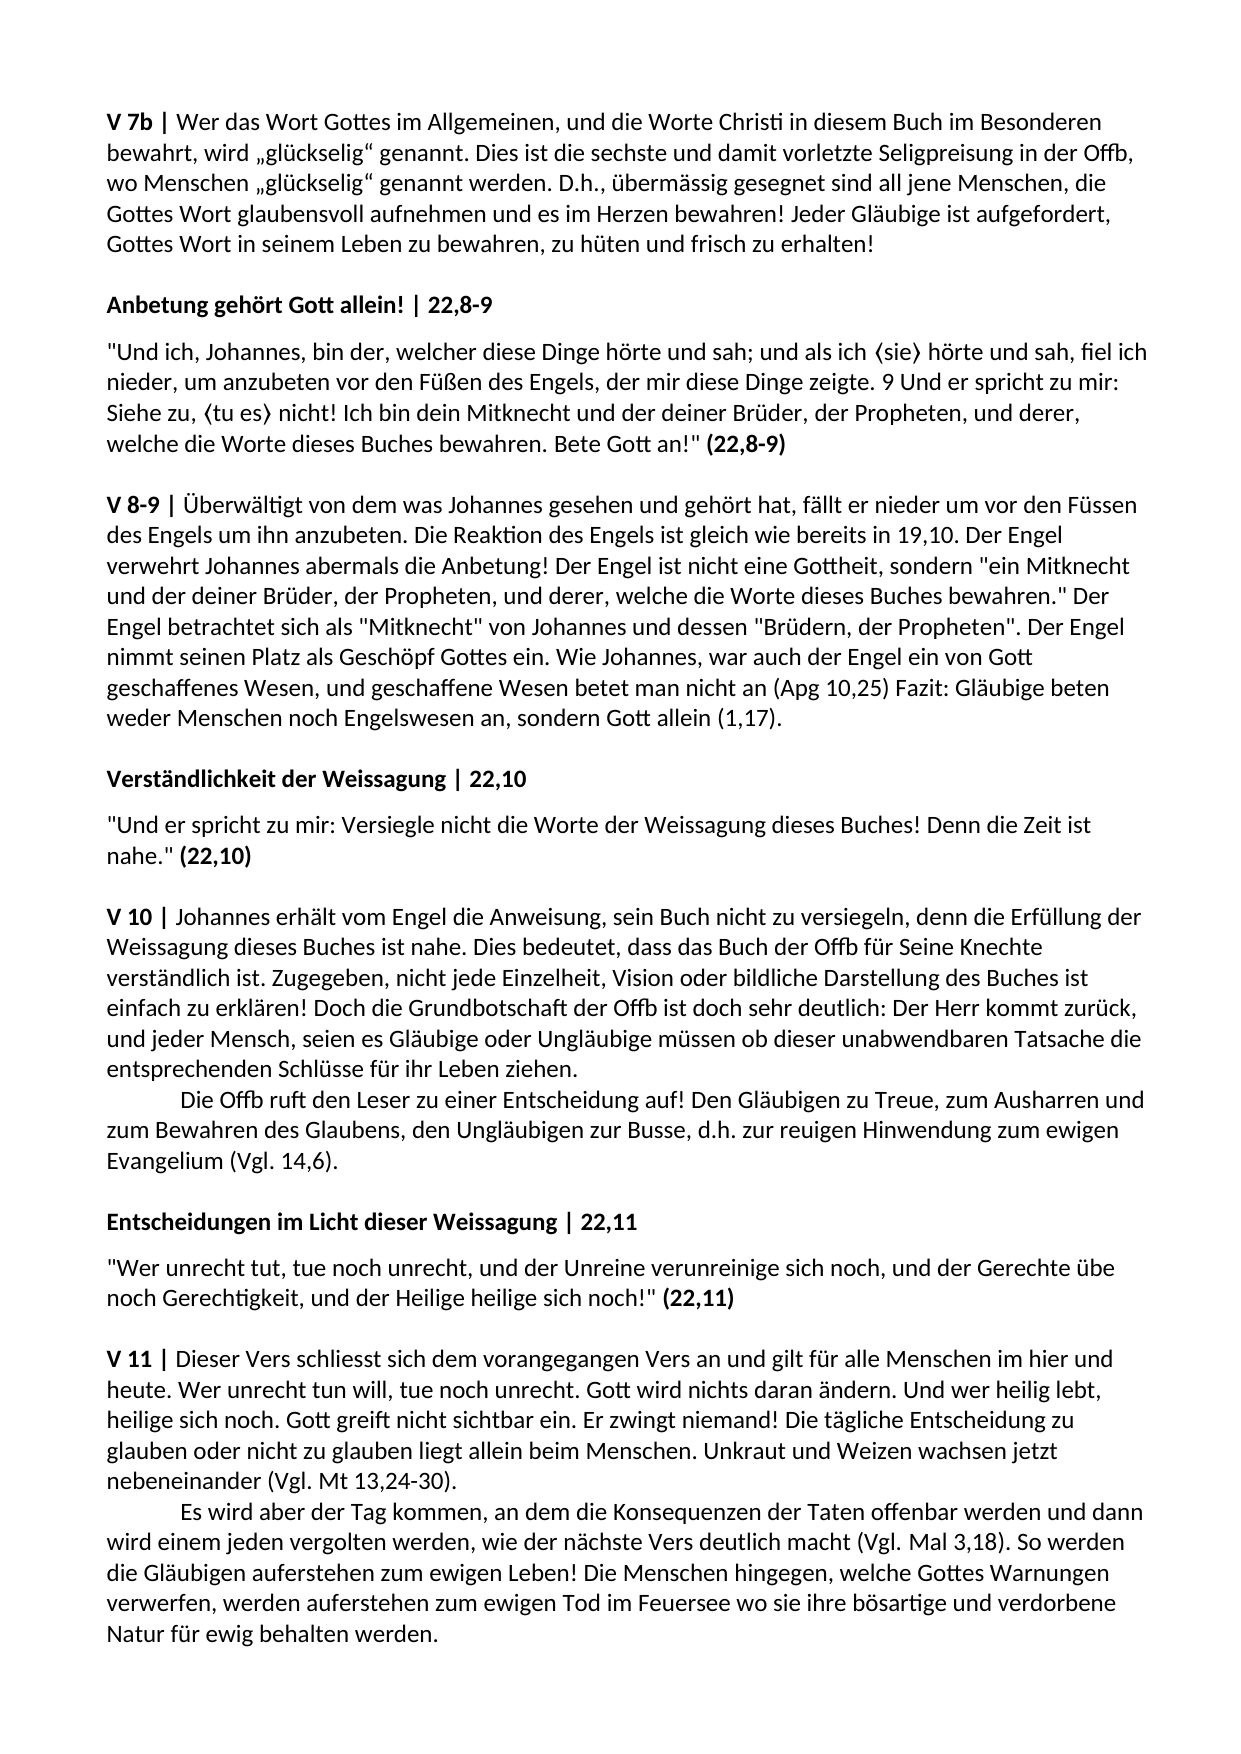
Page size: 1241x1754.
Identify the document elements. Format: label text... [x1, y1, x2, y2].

text "Und ich, Johannes, bin der, welcher diese Dinge hörte und sah; und als ich ⟨sie⟩ hörte und sah, fiel ich nieder, um anzubeten vor den Füßen des Engels, der mir diese Dinge zeigte. 9 Und er spricht zu mir: Siehe zu, ⟨tu es⟩ nicht! Ich bin dein Mitknecht und der deiner Brüder, der Propheten, und derer, welche die Worte dieses Buches bewahren. Bete Gott an!" (22,8-9) [106, 335, 1152, 458]
text Anbetung gehört Gott allein! | 22,8-9 [106, 289, 1152, 320]
text V 11 | Dieser Vers schliesst sich dem vorangegangen Vers an und gilt für alle Menschen im hier und heute. Wer unrecht tun will, tue noch unrecht. Gott wird nichts daran ändern. Und wer heilig lebt, heilige sich noch. Gott greift nicht sichtbar ein. Er zwingt niemand! Die tägliche Entscheidung zu glauben oder nicht zu glauben liegt allein beim Menschen. Unkraut und Weizen wachsen jetzt nebeneinander (Vgl. Mt 13,24-30). [106, 1343, 1152, 1496]
text V 10 | Johannes erhält vom Engel die Anweisung, sein Buch nicht zu versiegeln, denn die Erfüllung der Weissagung dieses Buches ist nahe. Dies bedeutet, dass das Buch der Offb für Seine Knechte verständlich ist. Zugegeben, nicht jede Einzelheit, Vision oder bildliche Darstellung des Buches ist einfach zu erklären! Doch die Grundbotschaft der Offb ist doch sehr deutlich: Der Herr kommt zurück, und jeder Mensch, seien es Gläubige oder Ungläubige müssen ob dieser unabwendbaren Tatsache die entsprechenden Schlüsse für ihr Leben ziehen. [106, 901, 1152, 1084]
text V 8-9 | Überwältigt von dem was Johannes gesehen und gehört hat, fällt er nieder um vor den Füssen des Engels um ihn anzubeten. Die Reaktion des Engels ist gleich wie bereits in 19,10. Der Engel verwehrt Johannes abermals die Anbetung! Der Engel ist nicht eine Gottheit, sondern "ein Mitknecht und der deiner Brüder, der Propheten, und derer, welche die Worte dieses Buches bewahren." Der Engel betrachtet sich als "Mitknecht" von Johannes und dessen "Brüdern, der Propheten". Der Engel nimmt seinen Platz als Geschöpf Gottes ein. Wie Johannes, war auch der Engel ein von Gott geschaffenes Wesen, und geschaffene Wesen betet man nicht an (Apg 10,25) Fazit: Gläubige beten weder Menschen noch Engelswesen an, sondern Gott allein (1,17). [106, 489, 1152, 733]
text Verständlichkeit der Weissagung | 22,10 [106, 763, 1152, 794]
text "Und er spricht zu mir: Versiegle nicht die Worte der Weissagung dieses Buches! Denn die Zeit ist nahe." (22,10) [106, 809, 1152, 870]
text Es wird aber der Tag kommen, an dem die Konsequenzen der Taten offenbar werden und dann wird einem jeden vergolten werden, wie der nächste Vers deutlich macht (Vgl. Mal 3,18). So werden die Gläubigen auferstehen zum ewigen Leben! Die Menschen hingegen, welche Gottes Warnungen verwerfen, werden auferstehen zum ewigen Tod im Feuersee wo sie ihre bösartige und verdorbene Natur für ewig behalten werden. [106, 1496, 1152, 1648]
text Die Offb ruft den Leser zu einer Entscheidung auf! Den Gläubigen zu Treue, zum Ausharren und zum Bewahren des Glaubens, den Ungläubigen zur Busse, d.h. zur reuigen Hinwendung zum ewigen Evangelium (Vgl. 14,6). [106, 1084, 1152, 1176]
text "Wer unrecht tut, tue noch unrecht, und der Unreine verunreinige sich noch, und der Gerechte übe noch Gerechtigkeit, und der Heilige heilige sich noch!" (22,11) [106, 1252, 1152, 1313]
text Entscheidungen im Licht dieser Weissagung | 22,11 [106, 1206, 1152, 1237]
text V 7b | Wer das Wort Gottes im Allgemeinen, und die Worte Christi in diesem Buch im Besonderen bewahrt, wird „glückselig“ genannt. Dies ist die sechste und damit vorletzte Seligpreisung in der Offb, wo Menschen „glückselig“ genannt werden. D.h., übermässig gesegnet sind all jene Menschen, die Gottes Wort glaubensvoll aufnehmen und es im Herzen bewahren! Jeder Gläubige ist aufgefordert, Gottes Wort in seinem Leben zu bewahren, zu hüten und frisch zu erhalten! [106, 106, 1152, 259]
